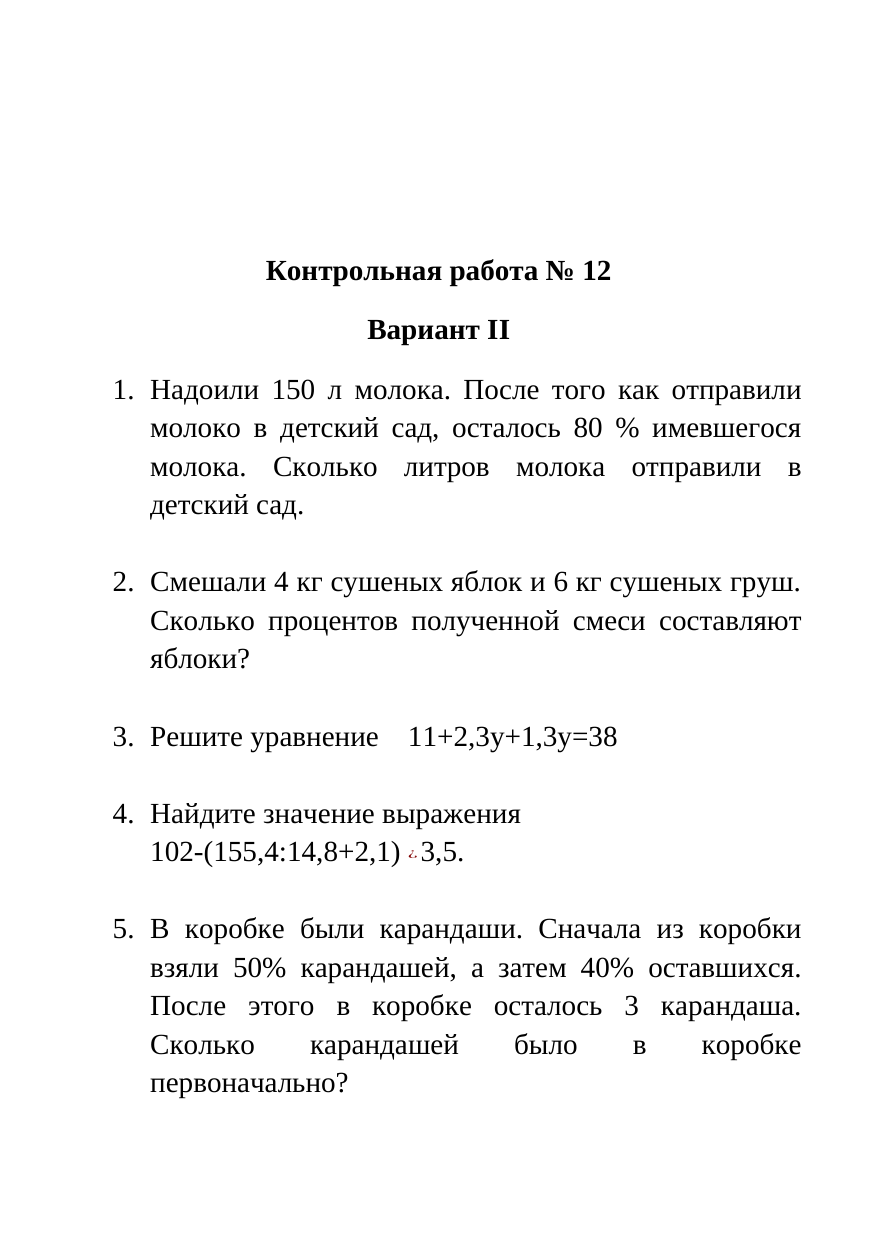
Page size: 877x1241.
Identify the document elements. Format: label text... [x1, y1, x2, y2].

text Вариант II [75, 312, 802, 346]
list Смешали 4 кг сушеных яблок и 6 кг сушеных груш. Сколько процентов полученной смеси составляют яблоки? [112, 564, 802, 675]
list Найдите значение выражения [112, 796, 802, 829]
list Решите уравнение 11+2,3y+1,3y=38 [112, 719, 802, 752]
list Надоили 150 л молока. После того как отправили молоко в детский сад, осталось 80 % имевшегося молока. Сколько литров молока отправили в детский сад. [112, 372, 802, 521]
text Контрольная работа № 12 [75, 253, 802, 287]
list В коробке были карандаши. Сначала из коробки взяли 50% карандашей, а затем 40% оставшихся. После этого в коробке осталось 3 карандаша. Сколько карандашей было в коробке первоначально? [112, 911, 802, 1099]
list 102-(155,4:14,8+2,1) 3,5. [150, 834, 802, 868]
